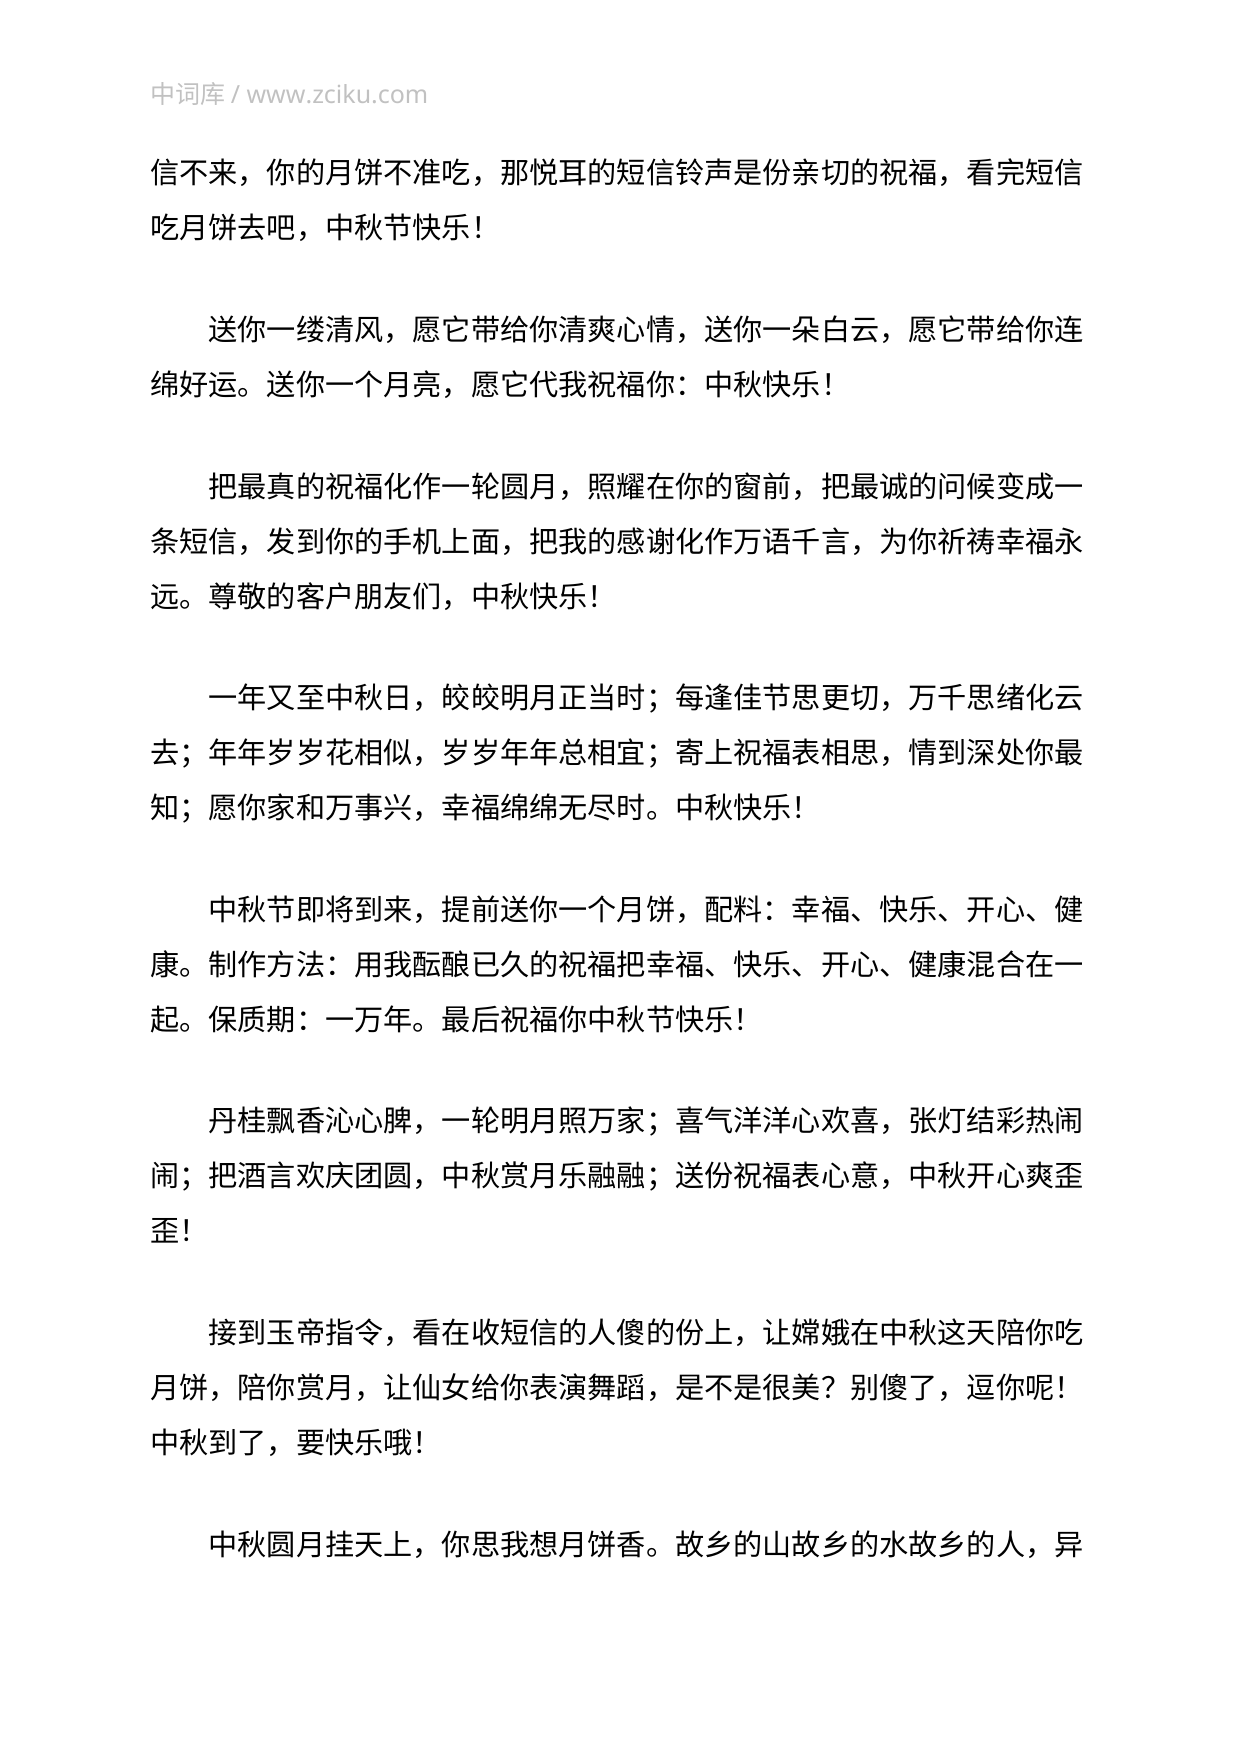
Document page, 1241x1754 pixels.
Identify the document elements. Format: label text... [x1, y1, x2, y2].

text 送你一缕清风，愿它带给你清爽心情，送你一朵白云，愿它带给你连绵好运。送你一个月亮，愿它代我祝福你：中秋快乐！ [150, 307, 1090, 404]
text 接到玉帝指令，看在收短信的人傻的份上，让嫦娥在中秋这天陪你吃月饼，陪你赏月，让仙女给你表演舞蹈，是不是很美？别傻了，逗你呢！中秋到了，要快乐哦！ [150, 1309, 1090, 1462]
text 把最真的祝福化作一轮圆月，照耀在你的窗前，把最诚的问候变成一条短信，发到你的手机上面，把我的感谢化作万语千言，为你祈祷幸福永远。尊敬的客户朋友们，中秋快乐！ [150, 463, 1090, 615]
text 丹桂飘香沁心脾，一轮明月照万家；喜气洋洋心欢喜，张灯结彩热闹闹；把酒言欢庆团圆，中秋赏月乐融融；送份祝福表心意，中秋开心爽歪歪！ [150, 1098, 1090, 1250]
text 一年又至中秋日，皎皎明月正当时；每逢佳节思更切，万千思绪化云去；年年岁岁花相似，岁岁年年总相宜；寄上祝福表相思，情到深处你最知；愿你家和万事兴，幸福绵绵无尽时。中秋快乐！ [150, 675, 1090, 827]
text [150, 1521, 1090, 1563]
text 中秋节即将到来，提前送你一个月饼，配料：幸福、快乐、开心、健康。制作方法：用我酝酿已久的祝福把幸福、快乐、开心、健康混合在一起。保质期：一万年。最后祝福你中秋节快乐！ [150, 886, 1090, 1038]
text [150, 150, 1090, 247]
